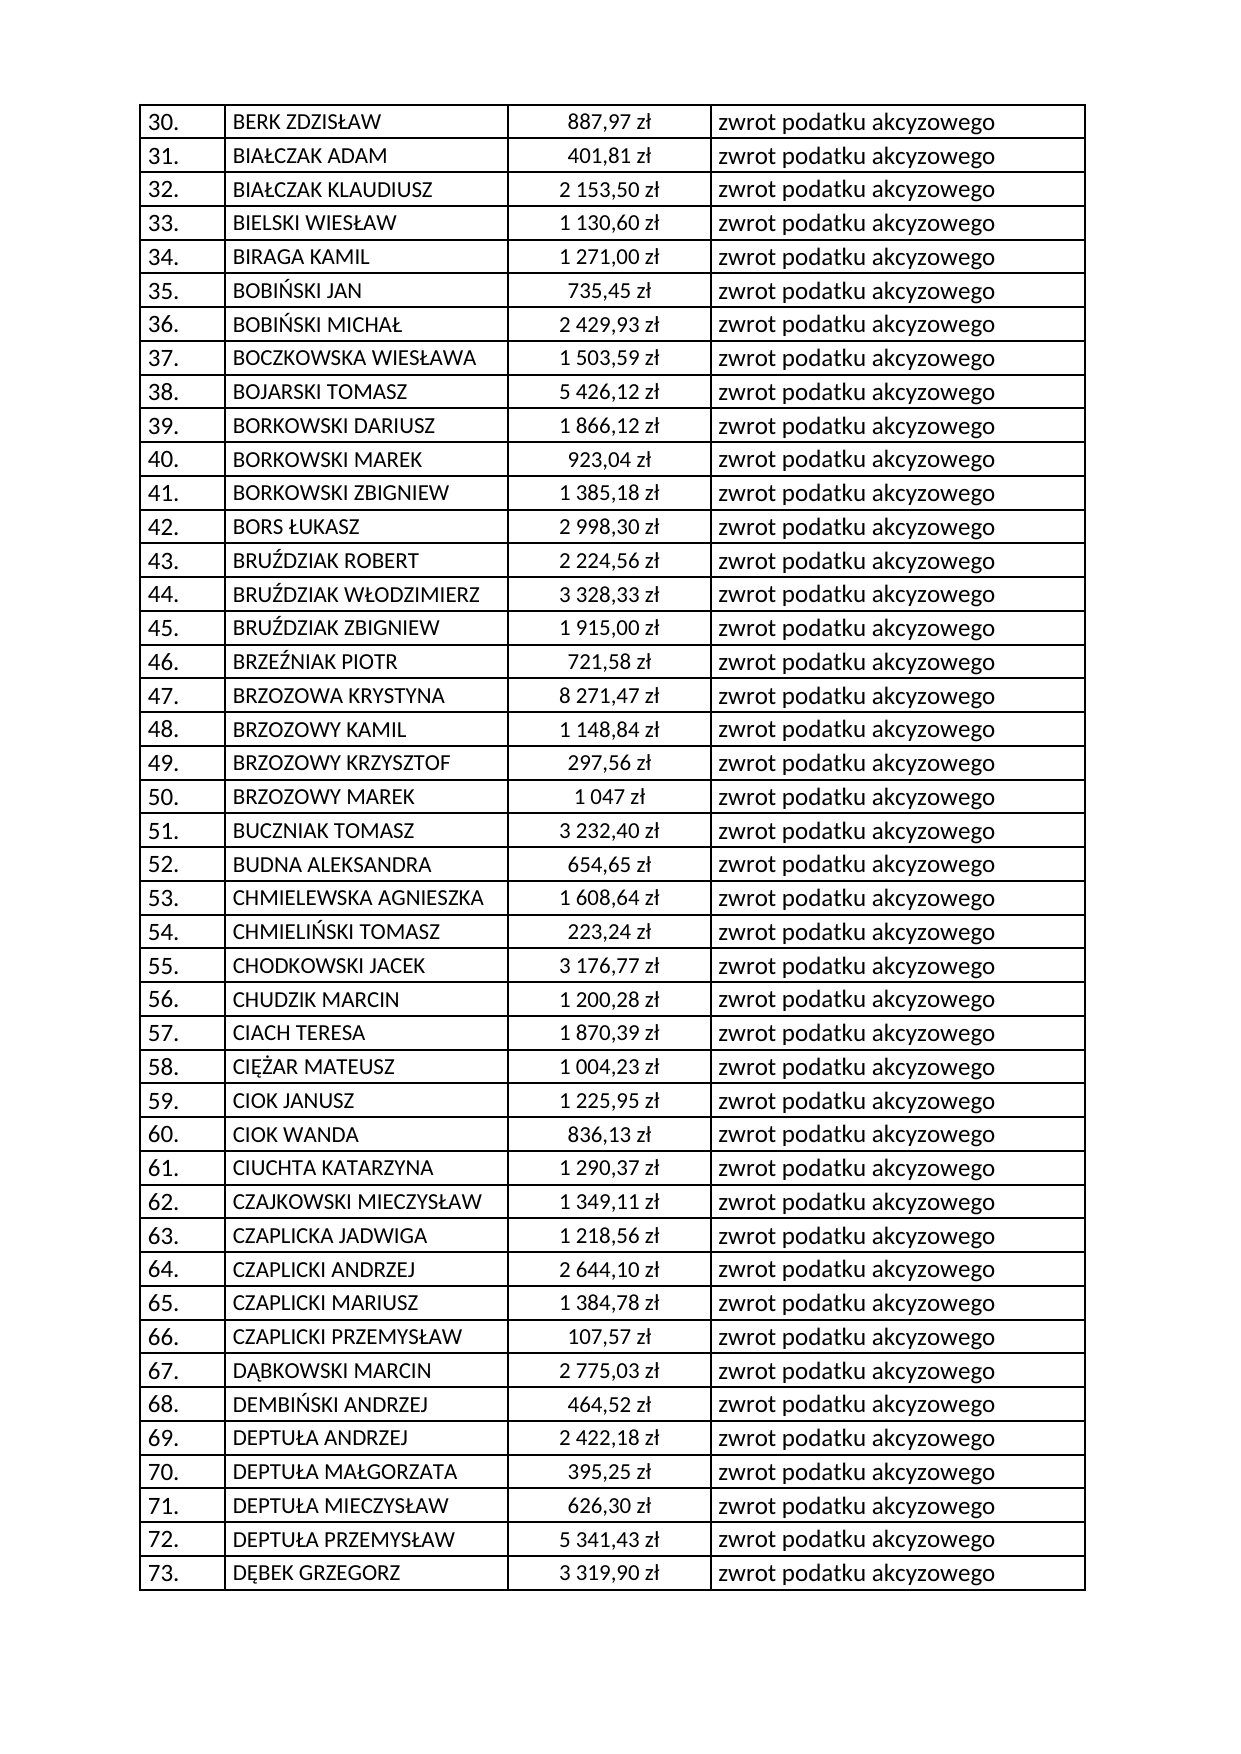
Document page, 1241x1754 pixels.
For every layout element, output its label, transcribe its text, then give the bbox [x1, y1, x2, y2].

table_cell zwrot podatku akcyzowego [712, 1388, 1084, 1420]
table_cell DEPTUŁA MAŁGORZATA [226, 1456, 507, 1487]
table_cell 45. [141, 612, 224, 643]
table_cell 73. [141, 1557, 224, 1588]
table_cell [712, 1557, 1084, 1588]
table_cell zwrot podatku akcyzowego [712, 477, 1084, 508]
table_cell 42. [141, 511, 224, 542]
table_cell 3 328,33 zł [509, 578, 710, 610]
table_cell zwrot podatku akcyzowego [712, 747, 1084, 778]
table_cell zwrot podatku akcyzowego [712, 207, 1084, 238]
table_cell 62. [141, 1186, 224, 1217]
table_cell 1 004,23 zł [509, 1051, 710, 1082]
table_cell 51. [141, 814, 224, 846]
table_cell zwrot podatku akcyzowego [712, 376, 1084, 407]
table_cell zwrot podatku akcyzowego [712, 544, 1084, 576]
table_cell 2 153,50 zł [509, 173, 710, 205]
table_cell BIAŁCZAK KLAUDIUSZ [226, 173, 507, 205]
table_cell zwrot podatku akcyzowego [712, 1084, 1084, 1116]
table_cell 39. [141, 409, 224, 441]
table_cell zwrot podatku akcyzowego [712, 848, 1084, 880]
table_cell zwrot podatku akcyzowego [712, 1051, 1084, 1082]
table_cell zwrot podatku akcyzowego [712, 443, 1084, 475]
table_cell 57. [141, 1017, 224, 1048]
table_cell CIĘŻAR MATEUSZ [226, 1051, 507, 1082]
table_cell zwrot podatku akcyzowego [712, 1523, 1084, 1555]
table_cell 2 998,30 zł [509, 511, 710, 542]
table_cell BRZEŹNIAK PIOTR [226, 646, 507, 677]
table_cell 3 176,77 zł [509, 949, 710, 981]
table_cell 223,24 zł [509, 916, 710, 947]
table_cell 1 503,59 zł [509, 342, 710, 373]
table_cell BORS ŁUKASZ [226, 511, 507, 542]
table_cell BIELSKI WIESŁAW [226, 207, 507, 238]
table_cell 401,81 zł [509, 139, 710, 171]
table_cell BUDNA ALEKSANDRA [226, 848, 507, 880]
table_cell 395,25 zł [509, 1456, 710, 1487]
table_cell 55. [141, 949, 224, 981]
table_cell CIACH TERESA [226, 1017, 507, 1048]
table_cell 721,58 zł [509, 646, 710, 677]
table_cell zwrot podatku akcyzowego [712, 612, 1084, 643]
table_cell zwrot podatku akcyzowego [712, 1186, 1084, 1217]
table_cell 63. [141, 1219, 224, 1251]
table_cell 2 775,03 zł [509, 1354, 710, 1386]
table_cell 1 225,95 zł [509, 1084, 710, 1116]
table_cell 3 319,90 zł [509, 1557, 710, 1588]
table_cell zwrot podatku akcyzowego [712, 274, 1084, 306]
table_cell zwrot podatku akcyzowego [712, 1253, 1084, 1285]
table_cell CZAPLICKI ANDRZEJ [226, 1253, 507, 1285]
table_cell 297,56 zł [509, 747, 710, 778]
table_cell 69. [141, 1422, 224, 1453]
table_cell 35. [141, 274, 224, 306]
table_cell zwrot podatku akcyzowego [712, 342, 1084, 373]
table_cell zwrot podatku akcyzowego [712, 1118, 1084, 1150]
table_cell zwrot podatku akcyzowego [712, 781, 1084, 812]
table_cell zwrot podatku akcyzowego [712, 916, 1084, 947]
table_cell BUCZNIAK TOMASZ [226, 814, 507, 846]
table_cell 72. [141, 1523, 224, 1555]
table_cell 2 422,18 zł [509, 1422, 710, 1453]
table_cell CHUDZIK MARCIN [226, 983, 507, 1015]
table_cell zwrot podatku akcyzowego [712, 1287, 1084, 1318]
table_cell zwrot podatku akcyzowego [712, 814, 1084, 846]
table_cell 41. [141, 477, 224, 508]
table_cell 1 915,00 zł [509, 612, 710, 643]
table_cell 5 341,43 zł [509, 1523, 710, 1555]
table_cell zwrot podatku akcyzowego [712, 882, 1084, 913]
table_cell 464,52 zł [509, 1388, 710, 1420]
table_cell BRZOZOWY MAREK [226, 781, 507, 812]
table_cell 1 384,78 zł [509, 1287, 710, 1318]
table_cell 56. [141, 983, 224, 1015]
table_cell zwrot podatku akcyzowego [712, 1422, 1084, 1453]
table_cell BORKOWSKI DARIUSZ [226, 409, 507, 441]
table_cell zwrot podatku akcyzowego [712, 679, 1084, 711]
table_cell DEPTUŁA MIECZYSŁAW [226, 1489, 507, 1521]
table_cell CIOK JANUSZ [226, 1084, 507, 1116]
table_cell 44. [141, 578, 224, 610]
table_cell BOCZKOWSKA WIESŁAWA [226, 342, 507, 373]
table_cell zwrot podatku akcyzowego [712, 1152, 1084, 1183]
table_cell 1 130,60 zł [509, 207, 710, 238]
table_cell DĘBEK GRZEGORZ [226, 1557, 507, 1588]
table_cell 1 047 zł [509, 781, 710, 812]
table_cell 923,04 zł [509, 443, 710, 475]
table_cell 33. [141, 207, 224, 238]
table_cell 46. [141, 646, 224, 677]
table_cell 65. [141, 1287, 224, 1318]
table_cell BERK ZDZISŁAW [226, 106, 507, 137]
table_cell DĄBKOWSKI MARCIN [226, 1354, 507, 1386]
table_cell 5 426,12 zł [509, 376, 710, 407]
table_cell zwrot podatku akcyzowego [712, 1321, 1084, 1352]
table_cell BIAŁCZAK ADAM [226, 139, 507, 171]
table_cell BRZOZOWY KAMIL [226, 713, 507, 745]
table_cell 735,45 zł [509, 274, 710, 306]
table_cell 34. [141, 241, 224, 272]
table_cell CZAPLICKI PRZEMYSŁAW [226, 1321, 507, 1352]
table_cell zwrot podatku akcyzowego [712, 511, 1084, 542]
table_cell BOBIŃSKI MICHAŁ [226, 308, 507, 340]
table_cell 48. [141, 713, 224, 745]
table_cell 626,30 zł [509, 1489, 710, 1521]
table_cell 1 608,64 zł [509, 882, 710, 913]
table_cell zwrot podatku akcyzowego [712, 1354, 1084, 1386]
table_cell zwrot podatku akcyzowego [712, 578, 1084, 610]
table_cell 47. [141, 679, 224, 711]
table_cell 836,13 zł [509, 1118, 710, 1150]
table_cell BORKOWSKI ZBIGNIEW [226, 477, 507, 508]
table_cell 54. [141, 916, 224, 947]
table_cell 1 870,39 zł [509, 1017, 710, 1048]
table_cell 61. [141, 1152, 224, 1183]
table_cell CHODKOWSKI JACEK [226, 949, 507, 981]
table_cell 1 866,12 zł [509, 409, 710, 441]
table_cell 53. [141, 882, 224, 913]
table_cell 38. [141, 376, 224, 407]
table_cell zwrot podatku akcyzowego [712, 1456, 1084, 1487]
table_cell BRZOZOWA KRYSTYNA [226, 679, 507, 711]
table_cell zwrot podatku akcyzowego [712, 241, 1084, 272]
table_cell CIOK WANDA [226, 1118, 507, 1150]
table_cell 40. [141, 443, 224, 475]
table_cell 2 224,56 zł [509, 544, 710, 576]
table_cell zwrot podatku akcyzowego [712, 646, 1084, 677]
table_cell 60. [141, 1118, 224, 1150]
table_cell zwrot podatku akcyzowego [712, 308, 1084, 340]
table_cell zwrot podatku akcyzowego [712, 1489, 1084, 1521]
table_cell BRZOZOWY KRZYSZTOF [226, 747, 507, 778]
table_cell 887,97 zł [509, 106, 710, 137]
table_cell 30. [141, 106, 224, 137]
table_cell CZAJKOWSKI MIECZYSŁAW [226, 1186, 507, 1217]
table_cell zwrot podatku akcyzowego [712, 713, 1084, 745]
table_cell 36. [141, 308, 224, 340]
table_cell CZAPLICKI MARIUSZ [226, 1287, 507, 1318]
table_cell zwrot podatku akcyzowego [712, 1017, 1084, 1048]
table_cell BOJARSKI TOMASZ [226, 376, 507, 407]
table_cell BORKOWSKI MAREK [226, 443, 507, 475]
table_cell BOBIŃSKI JAN [226, 274, 507, 306]
table_cell 37. [141, 342, 224, 373]
table_cell CHMIELEWSKA AGNIESZKA [226, 882, 507, 913]
table_cell 1 290,37 zł [509, 1152, 710, 1183]
table_cell 1 271,00 zł [509, 241, 710, 272]
table_cell 2 429,93 zł [509, 308, 710, 340]
table_cell 8 271,47 zł [509, 679, 710, 711]
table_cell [712, 106, 1084, 137]
table_cell 67. [141, 1354, 224, 1386]
table_cell 31. [141, 139, 224, 171]
table_cell 58. [141, 1051, 224, 1082]
table_cell 64. [141, 1253, 224, 1285]
table_cell BRUŹDZIAK ROBERT [226, 544, 507, 576]
table_cell DEMBIŃSKI ANDRZEJ [226, 1388, 507, 1420]
table_cell BIRAGA KAMIL [226, 241, 507, 272]
table_cell 52. [141, 848, 224, 880]
table_cell CZAPLICKA JADWIGA [226, 1219, 507, 1251]
table_cell zwrot podatku akcyzowego [712, 1219, 1084, 1251]
table_cell 654,65 zł [509, 848, 710, 880]
table_cell 50. [141, 781, 224, 812]
table_cell 43. [141, 544, 224, 576]
table_cell 1 148,84 zł [509, 713, 710, 745]
table_cell zwrot podatku akcyzowego [712, 173, 1084, 205]
table_cell CHMIELIŃSKI TOMASZ [226, 916, 507, 947]
table_cell DEPTUŁA PRZEMYSŁAW [226, 1523, 507, 1555]
table_cell 1 200,28 zł [509, 983, 710, 1015]
table_cell BRUŹDZIAK ZBIGNIEW [226, 612, 507, 643]
table_cell CIUCHTA KATARZYNA [226, 1152, 507, 1183]
table_cell zwrot podatku akcyzowego [712, 409, 1084, 441]
table_cell 2 644,10 zł [509, 1253, 710, 1285]
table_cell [712, 139, 1084, 171]
table_cell 59. [141, 1084, 224, 1116]
table_cell 1 385,18 zł [509, 477, 710, 508]
table_cell 32. [141, 173, 224, 205]
table_cell zwrot podatku akcyzowego [712, 983, 1084, 1015]
table_cell 68. [141, 1388, 224, 1420]
table_cell zwrot podatku akcyzowego [712, 949, 1084, 981]
table_cell 1 218,56 zł [509, 1219, 710, 1251]
table_cell 1 349,11 zł [509, 1186, 710, 1217]
table_cell 66. [141, 1321, 224, 1352]
table_cell DEPTUŁA ANDRZEJ [226, 1422, 507, 1453]
table_cell 107,57 zł [509, 1321, 710, 1352]
table_cell 70. [141, 1456, 224, 1487]
table_cell 49. [141, 747, 224, 778]
table_cell 3 232,40 zł [509, 814, 710, 846]
table_cell BRUŹDZIAK WŁODZIMIERZ [226, 578, 507, 610]
table_cell 71. [141, 1489, 224, 1521]
